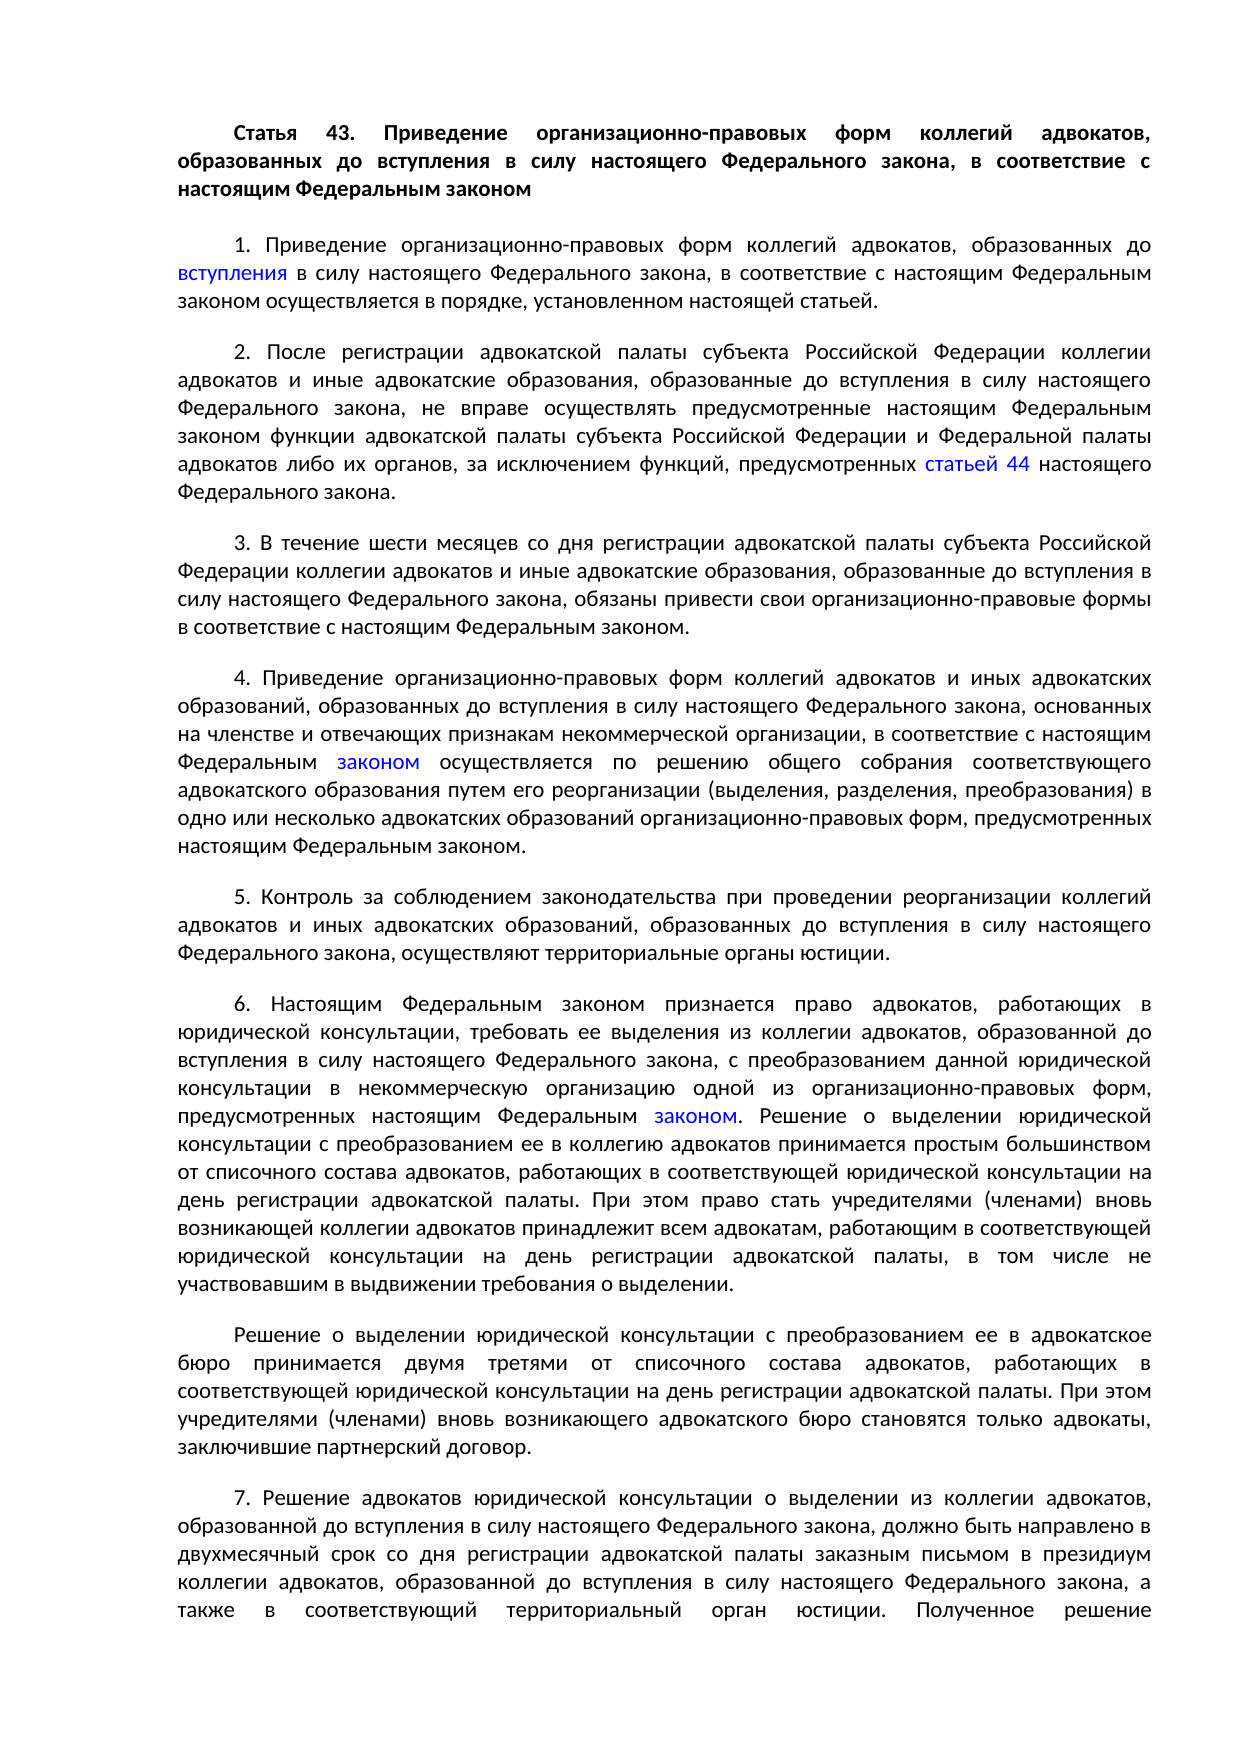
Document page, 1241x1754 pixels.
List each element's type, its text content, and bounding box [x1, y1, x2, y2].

text 4. Приведение организационно-правовых форм коллегий адвокатов и иных адвокатских образований, образованных до вступления в силу настоящего Федерального закона, основанных на членстве и отвечающих признакам некоммерческой организации, в соответствие с настоящим Федеральным законом осуществляется по решению общего собрания соответствующего адвокатского образования путем его реорганизации (выделения, разделения, преобразования) в одно или несколько адвокатских образований организационно-правовых форм, предусмотренных настоящим Федеральным законом. [177, 663, 1152, 859]
text 5. Контроль за соблюдением законодательства при проведении реорганизации коллегий адвокатов и иных адвокатских образований, образованных до вступления в силу настоящего Федерального закона, осуществляют территориальные органы юстиции. [177, 882, 1152, 966]
title Статья 43. Приведение организационно-правовых форм коллегий адвокатов, образованных до вступления в силу настоящего Федерального закона, в соответствие с настоящим Федеральным законом [177, 118, 1152, 202]
text 3. В течение шести месяцев со дня регистрации адвокатской палаты субъекта Российской Федерации коллегии адвокатов и иные адвокатские образования, образованные до вступления в силу настоящего Федерального закона, обязаны привести свои организационно-правовые формы в соответствие с настоящим Федеральным законом. [177, 528, 1152, 640]
text 2. После регистрации адвокатской палаты субъекта Российской Федерации коллегии адвокатов и иные адвокатские образования, образованные до вступления в силу настоящего Федерального закона, не вправе осуществлять предусмотренные настоящим Федеральным законом функции адвокатской палаты субъекта Российской Федерации и Федеральной палаты адвокатов либо их органов, за исключением функций, предусмотренных статьей 44 настоящего Федерального закона. [177, 337, 1152, 505]
text Решение о выделении юридической консультации с преобразованием ее в адвокатское бюро принимается двумя третями от списочного состава адвокатов, работающих в соответствующей юридической консультации на день регистрации адвокатской палаты. При этом учредителями (членами) вновь возникающего адвокатского бюро становятся только адвокаты, заключившие партнерский договор. [177, 1320, 1152, 1461]
text 6. Настоящим Федеральным законом признается право адвокатов, работающих в юридической консультации, требовать ее выделения из коллегии адвокатов, образованной до вступления в силу настоящего Федерального закона, с преобразованием данной юридической консультации в некоммерческую организацию одной из организационно-правовых форм, предусмотренных настоящим Федеральным законом. Решение о выделении юридической консультации с преобразованием ее в коллегию адвокатов принимается простым большинством от списочного состава адвокатов, работающих в соответствующей юридической консультации на день регистрации адвокатской палаты. При этом право стать учредителями (членами) вновь возникающей коллегии адвокатов принадлежит всем адвокатам, работающим в соответствующей юридической консультации на день регистрации адвокатской палаты, в том числе не участвовавшим в выдвижении требования о выделении. [177, 989, 1152, 1297]
text 1. Приведение организационно-правовых форм коллегий адвокатов, образованных до вступления в силу настоящего Федерального закона, в соответствие с настоящим Федеральным законом осуществляется в порядке, установленном настоящей статьей. [177, 230, 1152, 314]
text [177, 1483, 1152, 1623]
